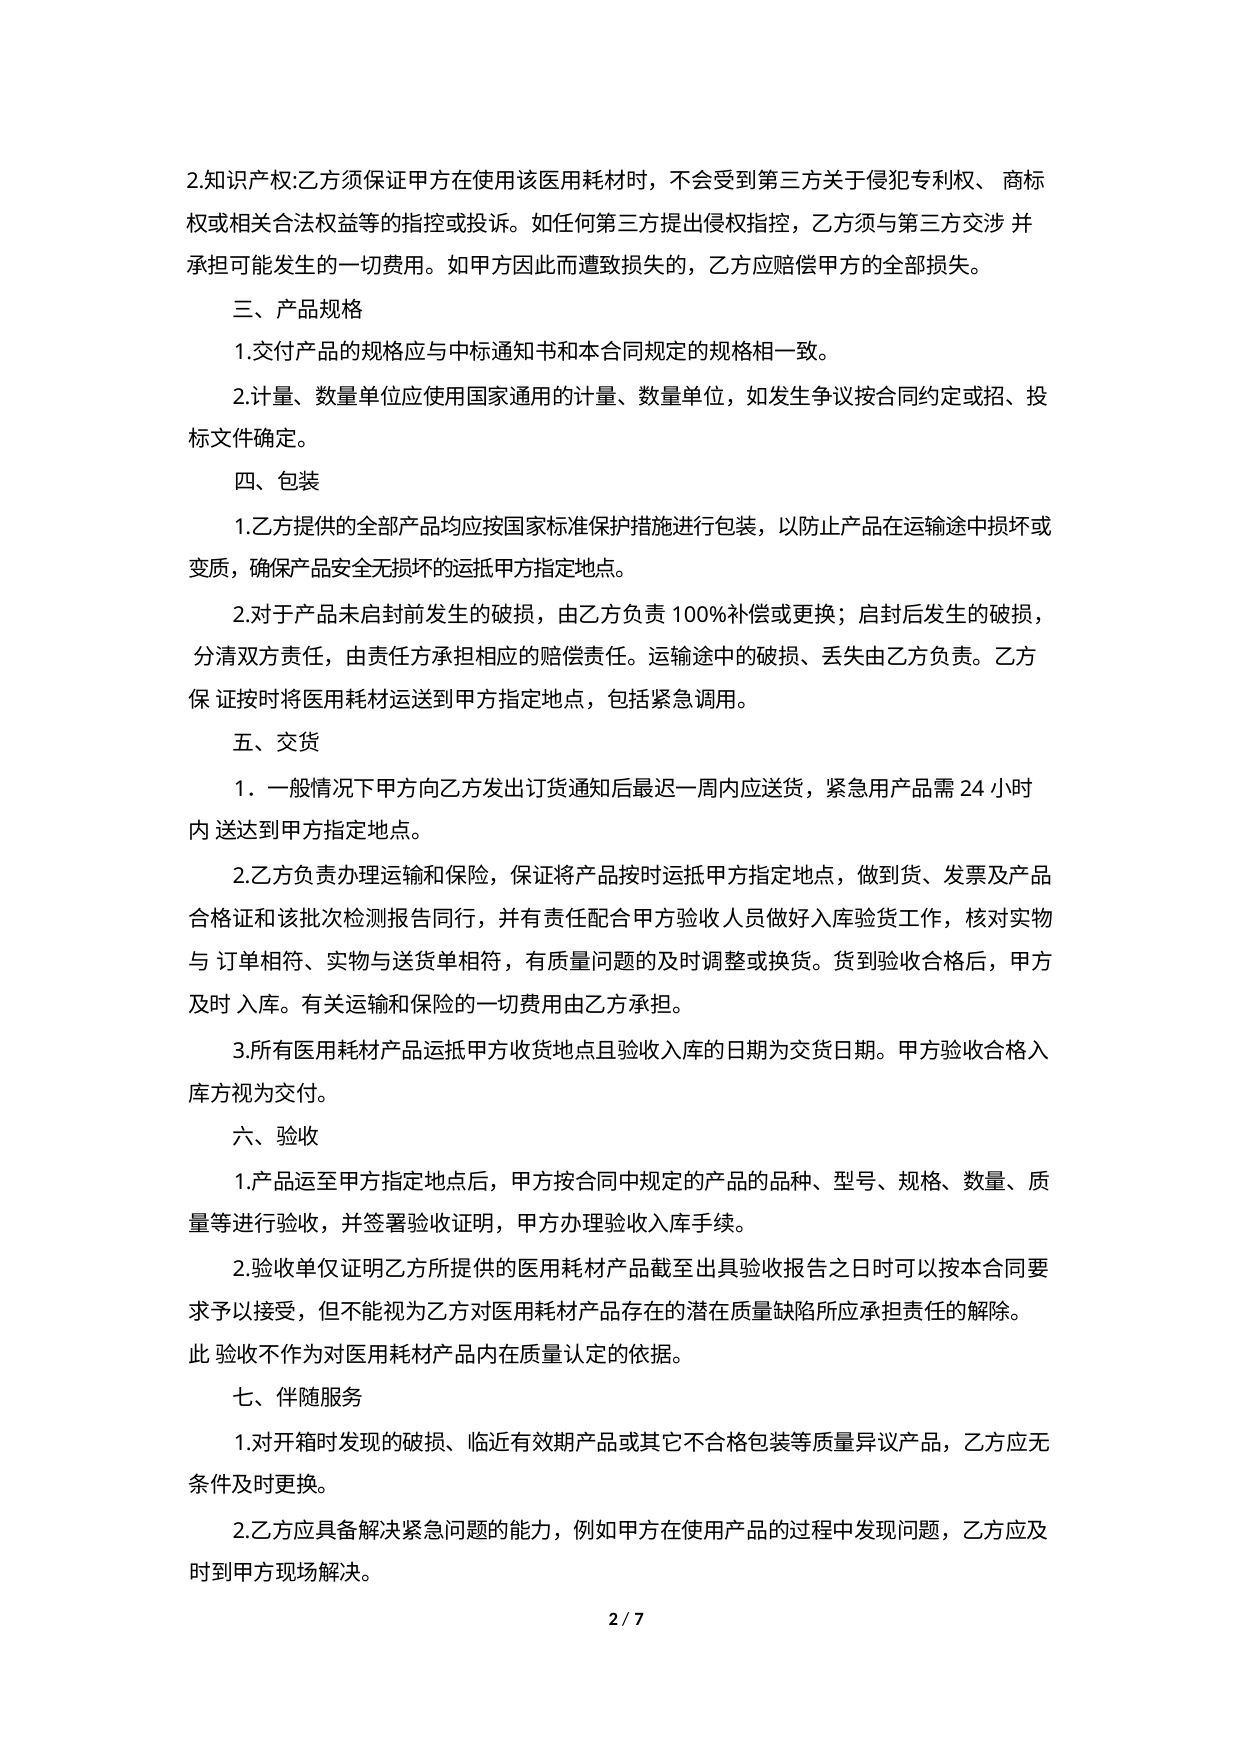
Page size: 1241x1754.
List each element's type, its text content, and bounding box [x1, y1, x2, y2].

text 1.交付产品的规格应与中标通知书和本合同规定的规格相一致。 [234, 337, 1055, 365]
text 六、验收 [232, 1121, 1055, 1150]
text 七、伴随服务 [232, 1383, 1055, 1412]
text 四、包装 [234, 467, 1055, 496]
text 三、产品规格 [232, 294, 1055, 323]
text 2.验收单仅证明乙方所提供的医用耗材产品截至出具验收报告之日时可以按本合同要 求予以接受，但不能视为乙方对医用耗材产品存在的潜在质量缺陷所应承担责任的解除。此 验收不作为对医用耗材产品内在质量认定的依据。 [188, 1251, 1053, 1368]
text 3.所有医用耗材产品运抵甲方收货地点且验收入库的日期为交货日期。甲方验收合格入 库方视为交付。 [188, 1033, 1053, 1107]
text 1．一般情况下甲方向乙方发出订货通知后最迟一周内应送货，紧急用产品需 24 小时内 送达到甲方指定地点。 [188, 771, 1053, 844]
text 五、交货 [233, 728, 1055, 757]
text 1.产品运至甲方指定地点后，甲方按合同中规定的产品的品种、型号、规格、数量、质 量等进行验收，并签署验收证明，甲方办理验收入库手续。 [188, 1164, 1053, 1237]
text 2.知识产权:乙方须保证甲方在使用该医用耗材时，不会受到第三方关于侵犯专利权、 商标权或相关合法权益等的指控或投诉。如任何第三方提出侵权指控，乙方须与第三方交涉 并承担可能发生的一切费用。如甲方因此而遭致损失的，乙方应赔偿甲方的全部损失。 [186, 163, 1052, 280]
text 1.对开箱时发现的破损、临近有效期产品或其它不合格包装等质量异议产品，乙方应无 条件及时更换。 [188, 1425, 1053, 1499]
text 2.乙方负责办理运输和保险，保证将产品按时运抵甲方指定地点，做到货、发票及产品 合格证和该批次检测报告同行，并有责任配合甲方验收人员做好入库验货工作，核对实物与 订单相符、实物与送货单相符，有质量问题的及时调整或换货。货到验收合格后，甲方及时 入库。有关运输和保险的一切费用由乙方承担。 [188, 858, 1053, 1019]
text 2.计量、数量单位应使用国家通用的计量、数量单位，如发生争议按合同约定或招、投 标文件确定。 [188, 379, 1053, 453]
text 2.乙方应具备解决紧急问题的能力，例如甲方在使用产品的过程中发现问题，乙方应及 时到甲方现场解决。 [189, 1513, 1053, 1587]
text 1.乙方提供的全部产品均应按国家标准保护措施进行包装，以防止产品在运输途中损坏或 变质，确保产品安全无损坏的运抵甲方指定地点。 [188, 509, 1055, 583]
text 2.对于产品未启封前发生的破损，由乙方负责 100%补偿或更换；启封后发生的破损， 分清双方责任，由责任方承担相应的赔偿责任。运输途中的破损、丢失由乙方负责。乙方保 证按时将医用耗材运送到甲方指定地点，包括紧急调用。 [188, 597, 1053, 714]
